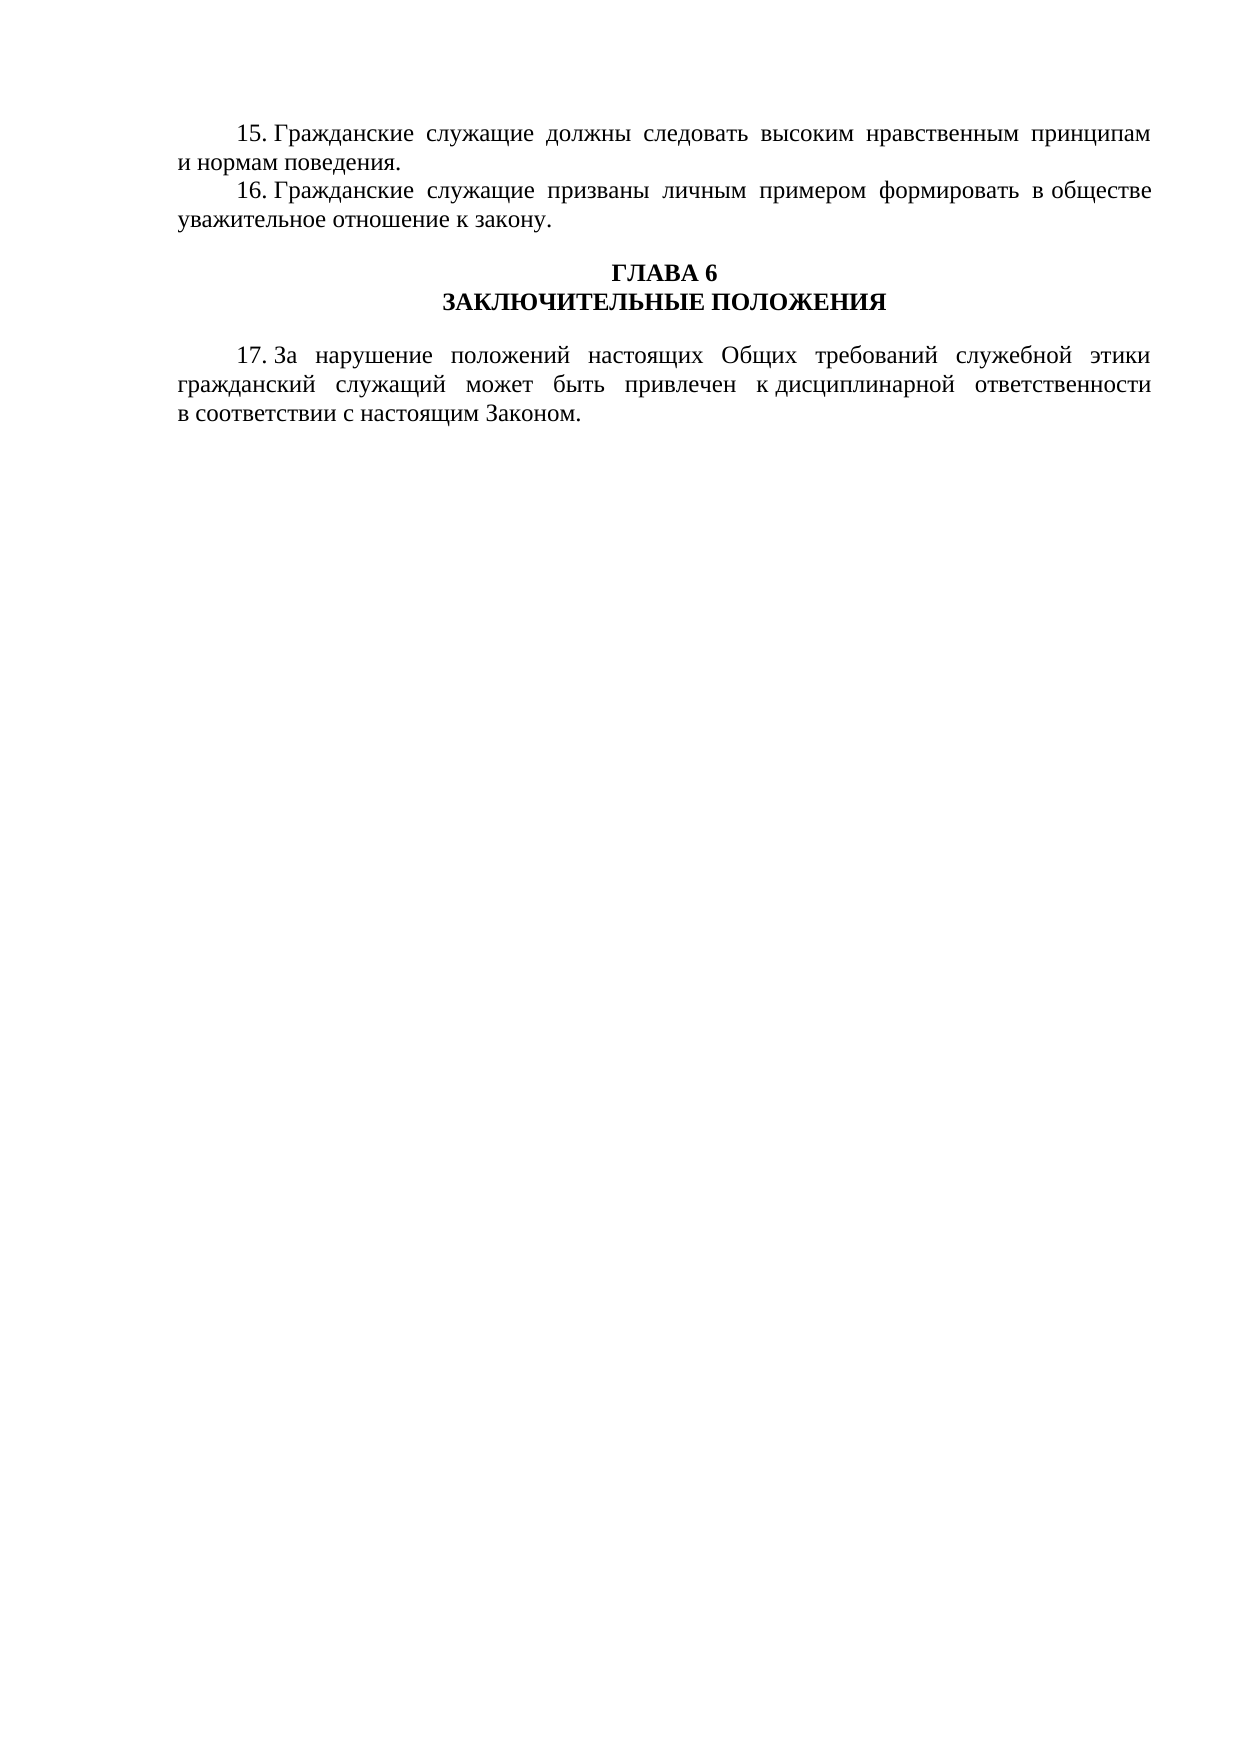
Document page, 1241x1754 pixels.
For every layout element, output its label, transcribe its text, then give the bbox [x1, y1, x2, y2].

text ГЛАВА 6 ЗАКЛЮЧИТЕЛЬНЫЕ ПОЛОЖЕНИЯ [177, 258, 1152, 316]
text 16. Гражданские служащие призваны личным примером формировать в обществе уважительное отношение к закону. [177, 176, 1152, 233]
text 15. Гражданские служащие должны следовать высоким нравственным принципам и нормам поведения. [177, 118, 1152, 176]
text 17. За нарушение положений настоящих Общих требований служебной этики гражданский служащий может быть привлечен к дисциплинарной ответственности в соответствии с настоящим Законом. [177, 341, 1152, 427]
